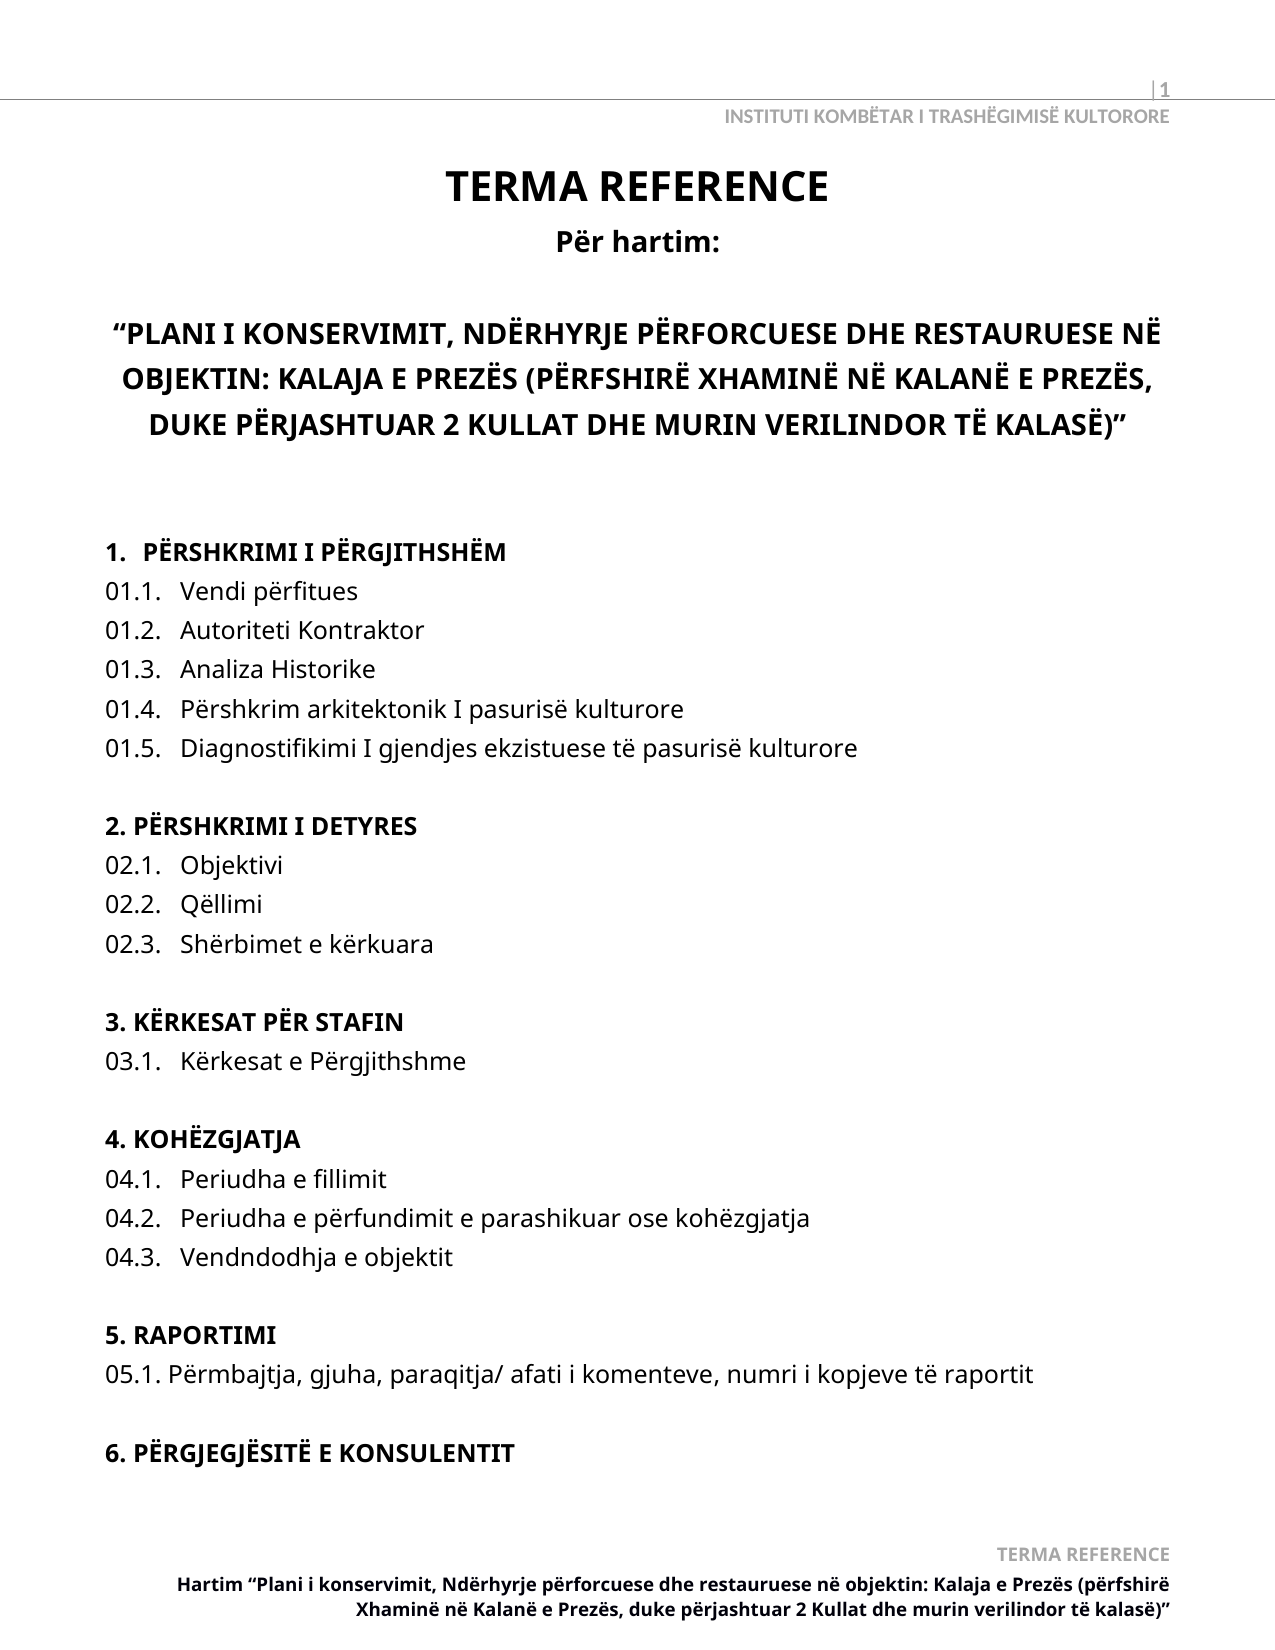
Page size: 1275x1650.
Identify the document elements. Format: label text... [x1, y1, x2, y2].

text 4. KOHËZGJATJA [105, 1122, 1170, 1156]
text 5. RAPORTIMI [105, 1318, 1170, 1352]
list Përshkrim arkitektonik I pasurisë kulturore [105, 691, 1170, 725]
list Analiza Historike [105, 652, 1170, 686]
list Vendi përfitues [105, 574, 1170, 608]
text 3. KËRKESAT PËR STAFIN [105, 1004, 1170, 1039]
list Shërbimet e kërkuara [105, 926, 1170, 960]
text TERMA REFERENCE [105, 156, 1170, 213]
list Periudha e fillimit [105, 1161, 1170, 1195]
list PËRSHKRIMI I PËRGJITHSHËM [105, 534, 1170, 569]
list Periudha e përfundimit e parashikuar ose kohëzgjatja [105, 1200, 1170, 1234]
list Qëllimi [105, 887, 1170, 921]
text Për hartim: [105, 222, 1170, 261]
list Autoriteti Kontraktor [105, 613, 1170, 647]
list Objektivi [105, 848, 1170, 882]
text “PLANI I KONSERVIMIT, NDËRHYRJE PËRFORCUESE DHE RESTAURUESE NË OBJEKTIN: KALAJA E PREZËS (PËRFSHIRË XHAMINË NË KALANË E PREZËS, DUKE PËRJASHTUAR 2 KULLAT DHE MURIN VERILINDOR TË KALASË)” [105, 313, 1170, 444]
list Kërkesat e Përgjithshme [105, 1044, 1170, 1078]
text 6. PËRGJEGJËSITË E KONSULENTIT [105, 1435, 1170, 1469]
text 05.1. Përmbajtja, gjuha, paraqitja/ afati i komenteve, numri i kopjeve të raportit [105, 1357, 1170, 1391]
list Vendndodhja e objektit [105, 1239, 1170, 1274]
list Diagnostifikimi I gjendjes ekzistuese të pasurisë kulturore [105, 730, 1170, 764]
text 2. PËRSHKRIMI I DETYRES [105, 809, 1170, 843]
